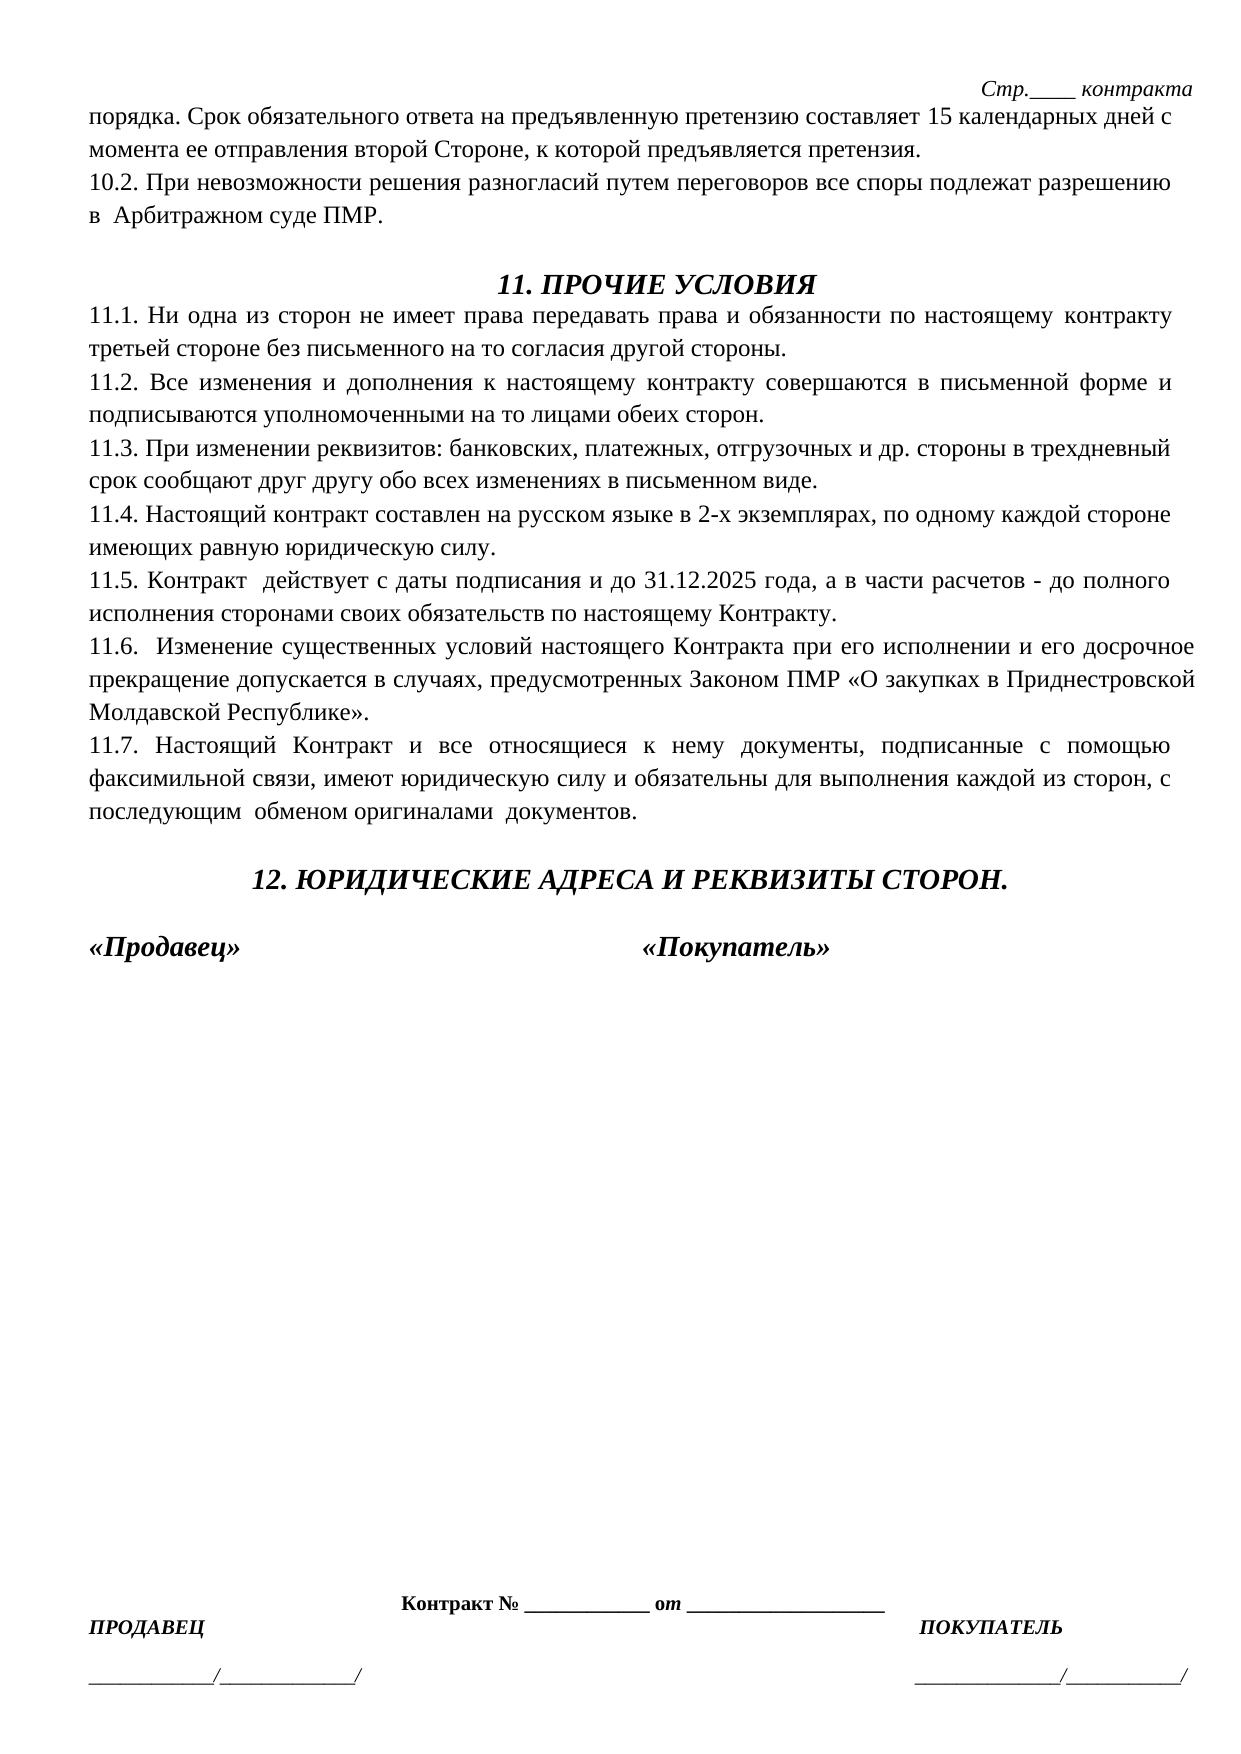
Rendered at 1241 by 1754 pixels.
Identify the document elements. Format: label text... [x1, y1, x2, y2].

list 11.5. Контракт действует с даты подписания и до 31.12.2025 года, а в части расчетов - до полного исполнения сторонами своих обязательств по настоящему Контракту. [89, 565, 1172, 626]
text 11.1. Ни одна из сторон не имеет права передавать права и обязанности по настоящему контракту третьей стороне без письменного на то согласия другой стороны. [89, 301, 1172, 362]
text 11.4. Настоящий контракт составлен на русском языке в 2-х экземплярах, по одному каждой стороне имеющих равную юридическую силу. [89, 499, 1172, 560]
subtitle 11. ПРОЧИЕ УСЛОВИЯ [89, 267, 1172, 301]
list 11.3. При изменении реквизитов: банковских, платежных, отгрузочных и др. стороны в трехдневный срок сообщают друг другу обо всех изменениях в письменном виде. [89, 433, 1172, 494]
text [89, 101, 1172, 163]
text «Продавец» «Покупатель» [89, 929, 1172, 963]
text 11.2. Все изменения и дополнения к настоящему контракту совершаются в письменной форме и подписываются уполномоченными на то лицами обеих сторон. [89, 367, 1172, 428]
text 12. ЮРИДИЧЕСКИЕ АДРЕСА И РЕКВИЗИТЫ СТОРОН. [89, 862, 1172, 896]
list 11.7. Настоящий Контракт и все относящиеся к нему документы, подписанные с помощью факсимильной связи, имеют юридическую силу и обязательны для выполнения каждой из сторон, с последующим обменом оригиналами документов. [89, 730, 1172, 824]
text 10.2. При невозможности решения разногласий путем переговоров все споры подлежат разрешению в Арбитражном суде ПМР. [89, 167, 1172, 229]
subtitle 11.6. Изменение существенных условий настоящего Контракта при его исполнении и его досрочное прекращение допускается в случаях, предусмотренных Законом ПМР «О закупках в Приднестровской Молдавской Республике». [89, 631, 1196, 726]
